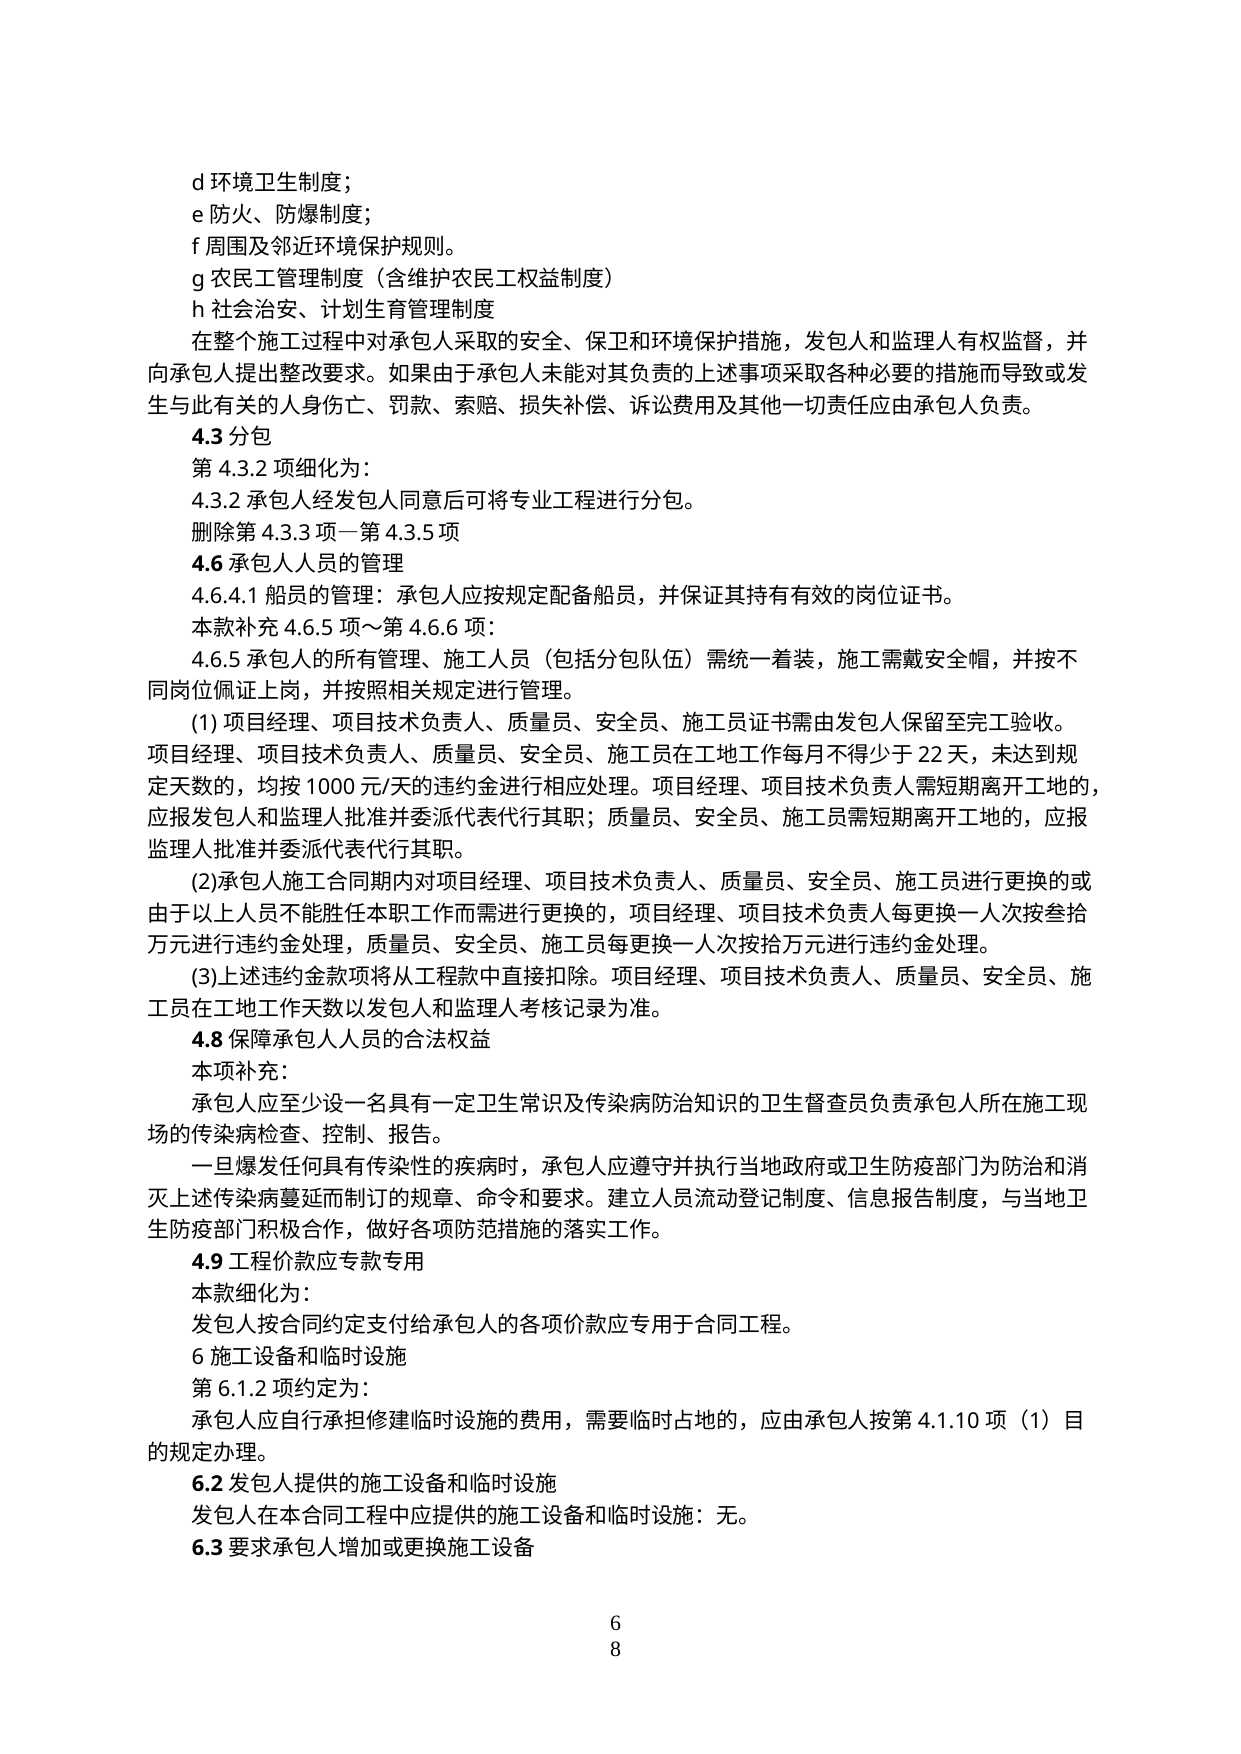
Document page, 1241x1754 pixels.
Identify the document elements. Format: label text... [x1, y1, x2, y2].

text 发包人按合同约定支付给承包人的各项价款应专用于合同工程。 [148, 1307, 1092, 1339]
text 第6.1.2 项约定为： [148, 1371, 1092, 1403]
text 本款细化为： [148, 1276, 1092, 1307]
text 4.6.5 承包人的所有管理、施工人员（包括分包队伍）需统一着装，施工需戴安全帽，并按不同岗位佩证上岗，并按照相关规定进行管理。 [148, 642, 1092, 705]
text 删除第4.3.3项—第4.3.5项 [148, 514, 1092, 546]
text g 农民工管理制度（含维护农民工权益制度） [148, 261, 1092, 292]
text 承包人应自行承担修建临时设施的费用，需要临时占地的，应由承包人按第4.1.10 项（1）目的规定办理。 [148, 1403, 1092, 1466]
text 发包人在本合同工程中应提供的施工设备和临时设施：无。 [148, 1498, 1092, 1529]
text 4.6 承包人人员的管理 [148, 546, 1092, 578]
text 本款补充 4.6.5 项～第4.6.6 项： [148, 610, 1092, 642]
text (2)承包人施工合同期内对项目经理、项目技术负责人、质量员、安全员、施工员进行更换的或由于以上人员不能胜任本职工作而需进行更换的，项目经理、项目技术负责人每更换一人次按叁拾万元进行违约金处理，质量员、安全员、施工员每更换一人次按拾万元进行违约金处理。 [148, 864, 1092, 959]
text 承包人应至少设一名具有一定卫生常识及传染病防治知识的卫生督查员负责承包人所在施工现场的传染病检查、控制、报告。 [148, 1086, 1092, 1149]
text 6.2 发包人提供的施工设备和临时设施 [148, 1466, 1092, 1498]
text 4.8 保障承包人人员的合法权益 [148, 1022, 1092, 1054]
text (3)上述违约金款项将从工程款中直接扣除。项目经理、项目技术负责人、质量员、安全员、施工员在工地工作天数以发包人和监理人考核记录为准。 [148, 959, 1092, 1022]
text 本项补充： [148, 1054, 1092, 1086]
text 6.3 要求承包人增加或更换施工设备 [148, 1529, 1092, 1561]
text f 周围及邻近环境保护规则。 [148, 229, 1092, 261]
text 在整个施工过程中对承包人采取的安全、保卫和环境保护措施，发包人和监理人有权监督，并向承包人提出整改要求。如果由于承包人未能对其负责的上述事项采取各种必要的措施而导致或发生与此有关的人身伤亡、罚款、索赔、损失补偿、诉讼费用及其他一切责任应由承包人负责。 [148, 324, 1092, 419]
text 4.6.4.1 船员的管理：承包人应按规定配备船员，并保证其持有有效的岗位证书。 [148, 578, 1092, 610]
text h 社会治安、计划生育管理制度 [148, 292, 1092, 324]
text 4.3.2 承包人经发包人同意后可将专业工程进行分包。 [148, 483, 1092, 514]
text 6 施工设备和临时设施 [148, 1339, 1092, 1371]
text e 防火、防爆制度； [148, 197, 1092, 229]
text 第 4.3.2 项细化为： [148, 451, 1092, 483]
text 4.3 分包 [148, 419, 1092, 451]
text 一旦爆发任何具有传染性的疾病时，承包人应遵守并执行当地政府或卫生防疫部门为防治和消灭上述传染病蔓延而制订的规章、命令和要求。建立人员流动登记制度、信息报告制度，与当地卫生防疫部门积极合作，做好各项防范措施的落实工作。 [148, 1149, 1092, 1244]
text d 环境卫生制度； [148, 165, 1092, 197]
text 4.9 工程价款应专款专用 [148, 1244, 1092, 1276]
text (1) 项目经理、项目技术负责人、质量员、安全员、施工员证书需由发包人保留至完工验收。项目经理、项目技术负责人、质量员、安全员、施工员在工地工作每月不得少于22天，未达到规定天数的，均按1000元/天的违约金进行相应处理。项目经理、项目技术负责人需短期离开工地的，应报发包人和监理人批准并委派代表代行其职；质量员、安全员、施工员需短期离开工地的，应报监理人批准并委派代表代行其职。 [148, 705, 1092, 864]
